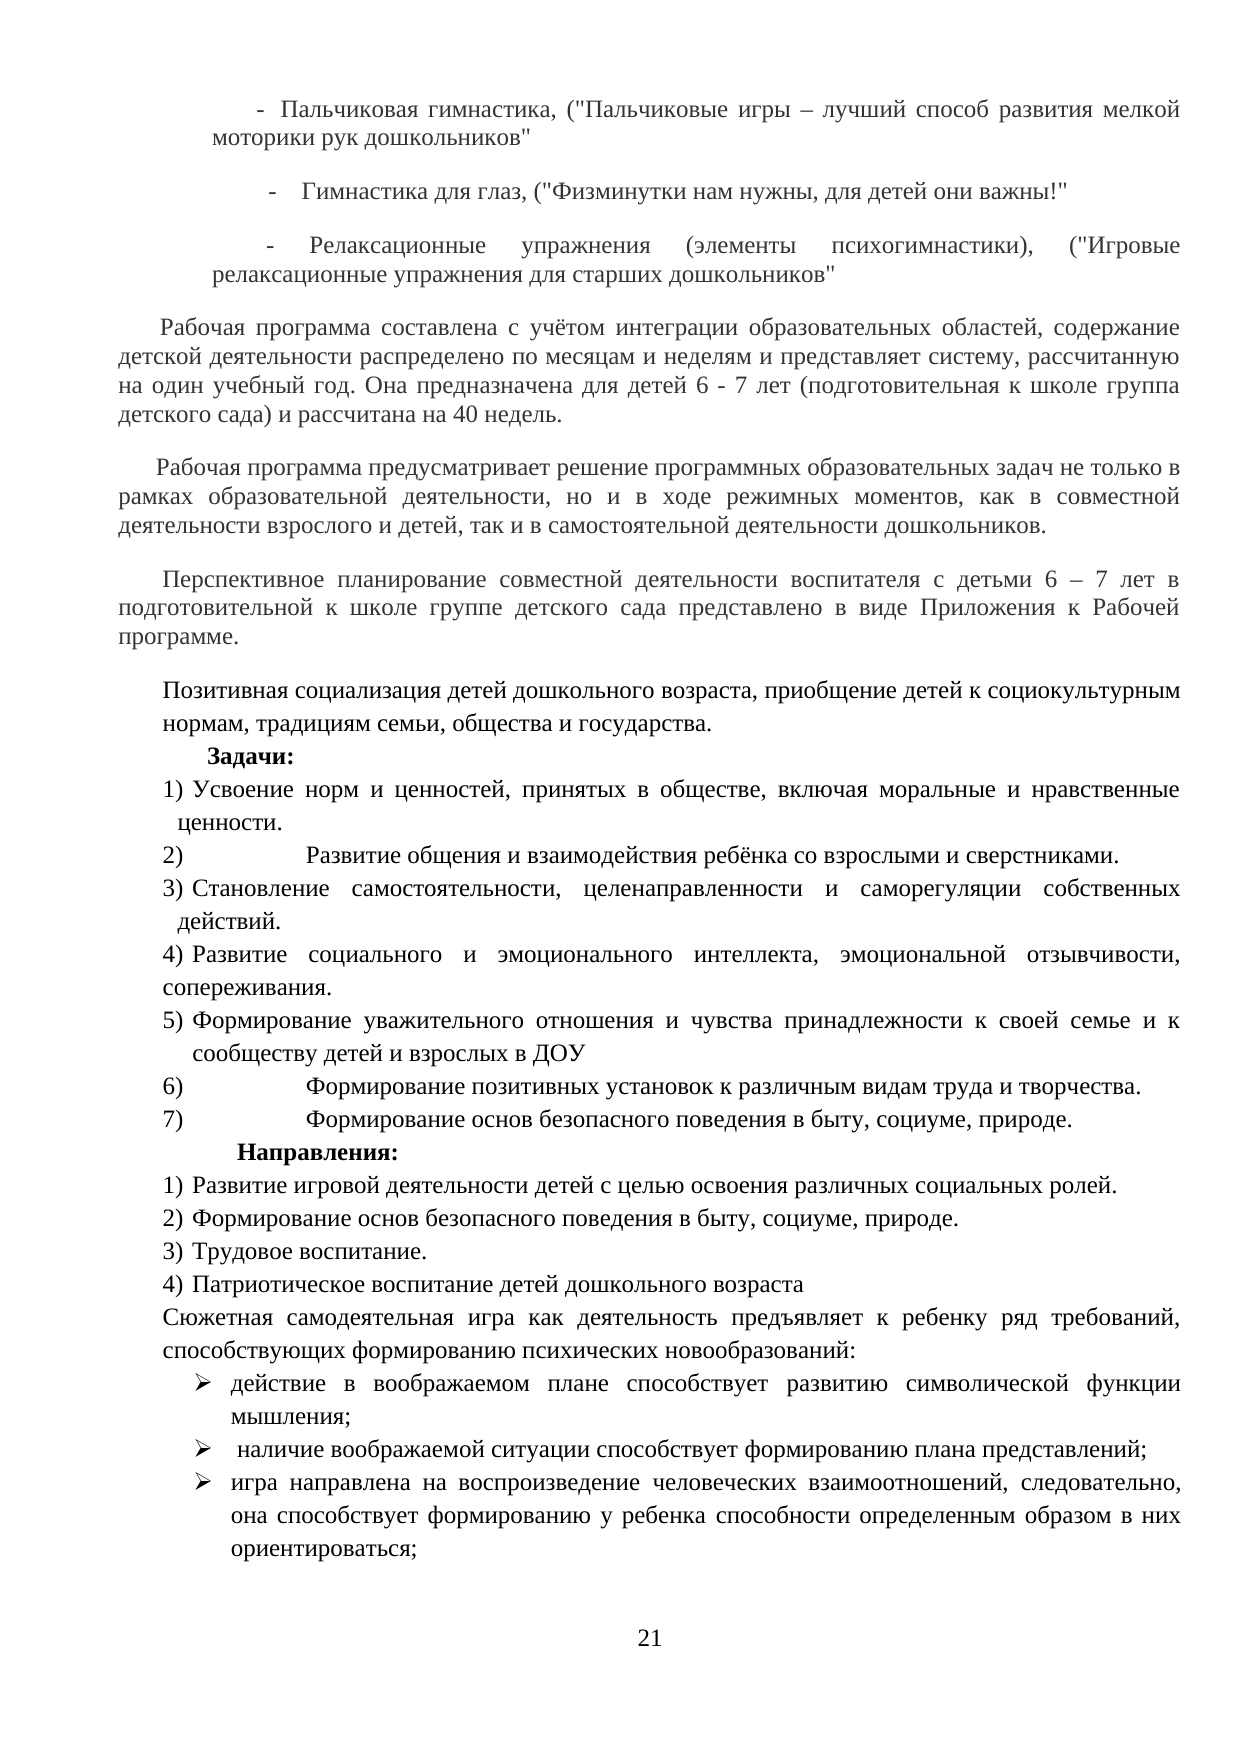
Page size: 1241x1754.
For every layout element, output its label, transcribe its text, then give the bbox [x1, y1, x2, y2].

text Рабочая программа составлена с учётом интеграции образовательных областей, содержание детской деятельности распределено по месяцам и неделям и представляет систему, рассчитанную на один учебный год. Она предназначена для детей 6 - 7 лет (подготовительная к школе группа детского сада) и рассчитана на 40 недель. [118, 312, 1181, 427]
list Развитие общения и взаимодействия ребёнка со взрослыми и сверстниками. [162, 840, 1181, 869]
list Патриотическое воспитание детей дошкольного возраста [162, 1473, 1181, 1502]
text Перспективное планирование совместной деятельности воспитателя с детьми 6 – 7 лет в подготовительной к школе группе детского сада представлено в виде Приложения к Рабочей программе. [118, 564, 1181, 650]
text - Релаксационные упражнения (элементы психогимнастики), ("Игровые релаксационные упражнения для старших дошкольников" [212, 230, 1181, 287]
text Позитивная социализация детей дошкольного возраста, приобщение детей к социокультурным нормам, традициям семьи, общества и государства. [162, 675, 1181, 737]
text Рабочая программа предусматривает решение программных образовательных задач не только в рамках образовательной деятельности, но и в ходе режимных моментов, как в совместной деятельности взрослого и детей, так и в самостоятельной деятельности дошкольников. [118, 452, 1181, 539]
list Развитие социального и эмоционального интеллекта, эмоциональной отзывчивости, сопереживания. [162, 997, 1181, 1059]
list Становление самостоятельности, целенаправленности и саморегуляции собственных действий. [162, 902, 1181, 964]
list Формирование основ безопасного поведения в быту, социуме, природе. [162, 1250, 1181, 1279]
list Усвоение норм и ценностей, принятых в обществе, включая моральные и нравственные ценности. [162, 774, 1181, 836]
list Трудовое воспитание. [162, 1411, 1181, 1440]
text - Гимнастика для глаз, ("Физминутки нам нужны, для детей они важны!" [212, 176, 1181, 205]
list Направления: [0, 1312, 1181, 1341]
text - Пальчиковая гимнастика, ("Пальчиковые игры – лучший способ развития мелкой моторики рук дошкольников" [212, 94, 1181, 151]
list Развитие игровой деятельности детей с целью освоения различных социальных ролей. [162, 1345, 1181, 1374]
text Сюжетная самодеятельная игра как деятельность предъявляет к ребенку ряд требований, способствующих формированию психических новообразований: [162, 1506, 1181, 1568]
list Формирование уважительного отношения и чувства принадлежности к своей семье и к сообществу детей и взрослых в ДОУ [162, 1093, 1181, 1154]
text Задачи: [118, 741, 1181, 770]
list Формирование основ безопасного поведения в быту, социуме, природе. [162, 1378, 1181, 1407]
list Формирование позитивных установок к различным видам труда и творчества. [162, 1188, 1181, 1217]
